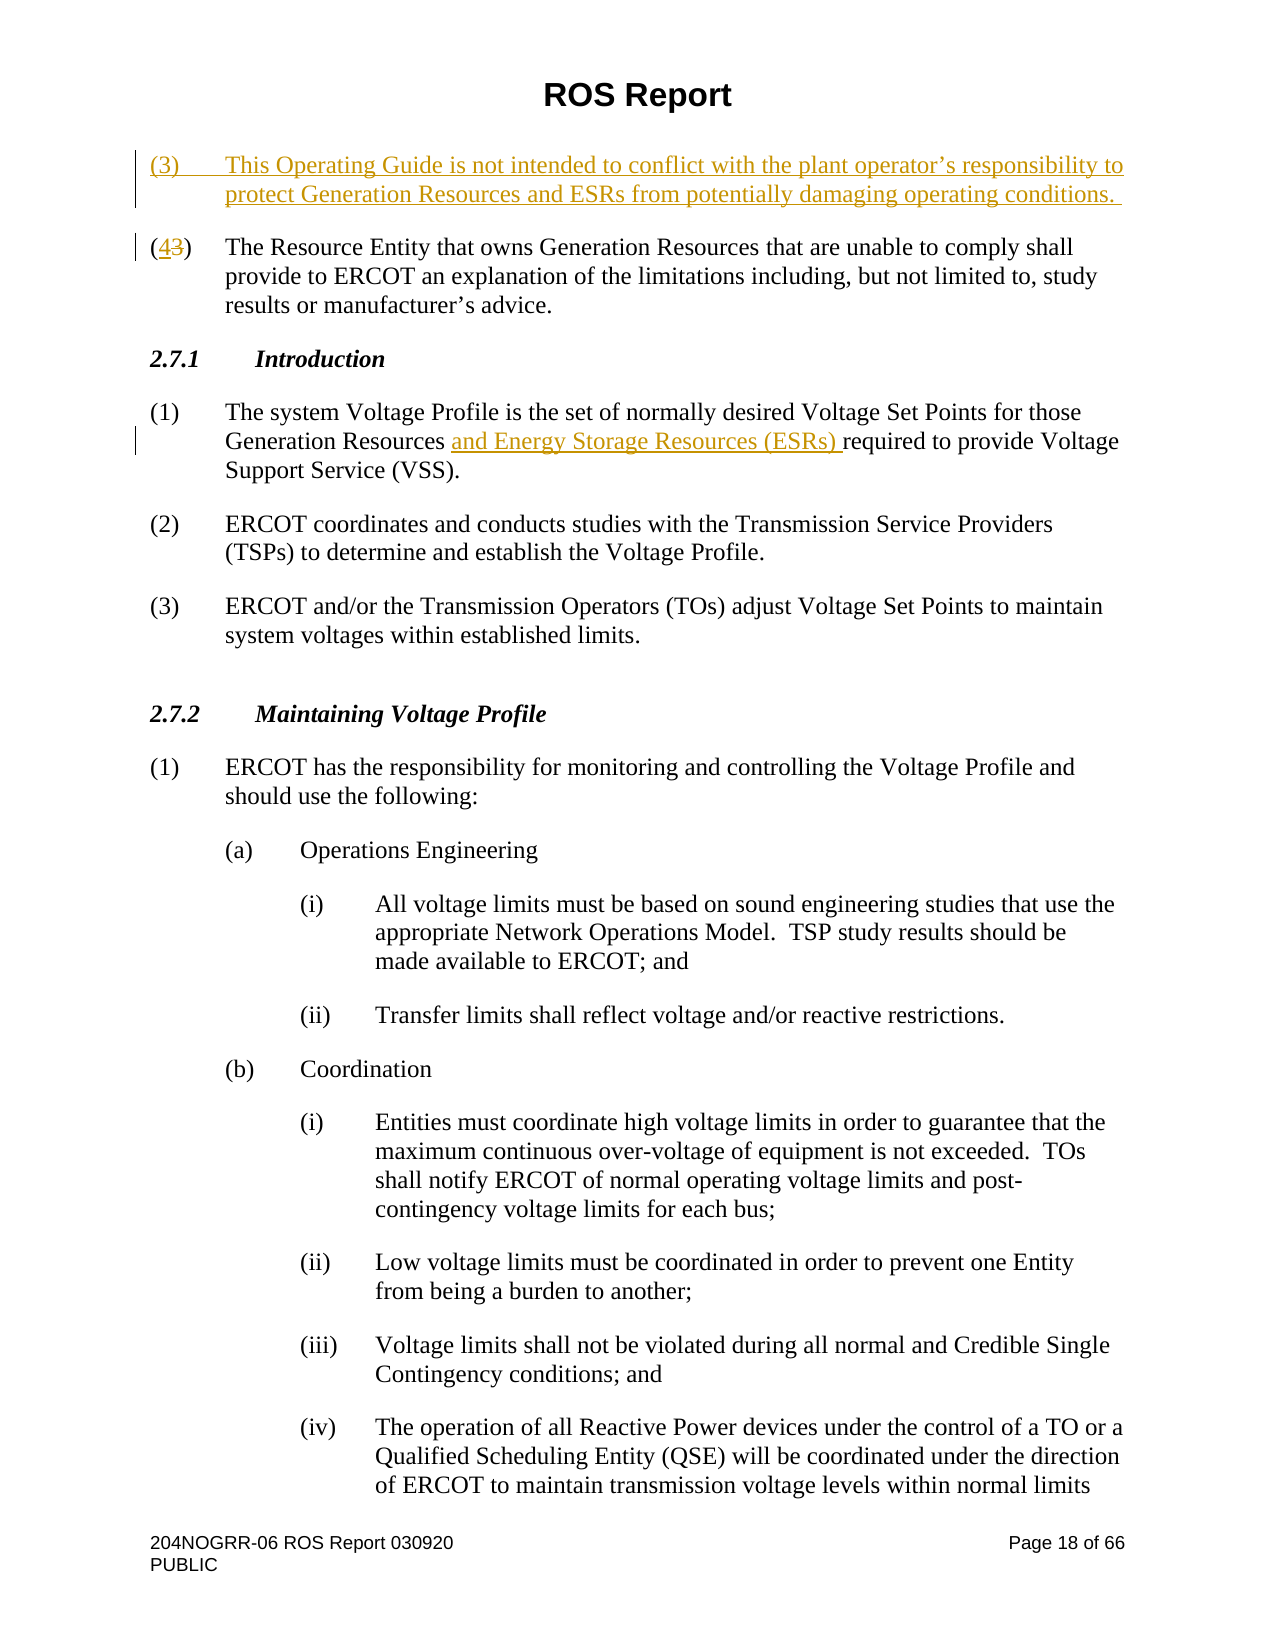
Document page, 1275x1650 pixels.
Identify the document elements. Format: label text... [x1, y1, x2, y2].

text (iii) Voltage limits shall not be violated during all normal and Credible Single Contingency conditions; and [300, 1330, 1125, 1387]
text (3) ERCOT and/or the Transmission Operators (TOs) adjust Voltage Set Points to maintain system voltages within established limits. [150, 591, 1125, 649]
text (i) All voltage limits must be based on sound engineering studies that use the appropriate Network Operations Model. TSP study results should be made available to ERCOT; and [300, 889, 1125, 975]
text () The Resource Entity that owns Generation Resources that are unable to comply shall provide to ERCOT an explanation of the limitations including, but not limited to, study results or manufacturer’s advice. [150, 232, 1125, 319]
text (b) Coordination [225, 1054, 1125, 1082]
text (a) Operations Engineering [225, 835, 1125, 864]
text (2) ERCOT coordinates and conducts studies with the Transmission Service Providers (TSPs) to determine and establish the Voltage Profile. [150, 509, 1125, 566]
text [300, 1412, 1125, 1499]
text 2.7.1 Introduction [150, 344, 1125, 372]
text (i) Entities must coordinate high voltage limits in order to guarantee that the maximum continuous over-voltage of equipment is not exceeded. TOs shall notify ERCOT of normal operating voltage limits and post-contingency voltage limits for each bus; [300, 1107, 1125, 1222]
text 2.7.2 Maintaining Voltage Profile [150, 699, 1125, 727]
text (1) The system Voltage Profile is the set of normally desired Voltage Set Points for those Generation Resources required to provide Voltage Support Service (VSS). [150, 397, 1125, 484]
text (ii) Low voltage limits must be coordinated in order to prevent one Entity from being a burden to another; [300, 1247, 1125, 1305]
text (1) ERCOT has the responsibility for monitoring and controlling the Voltage Profile and should use the following: [150, 752, 1125, 810]
text (ii) Transfer limits shall reflect voltage and/or reactive restrictions. [300, 1000, 1125, 1029]
